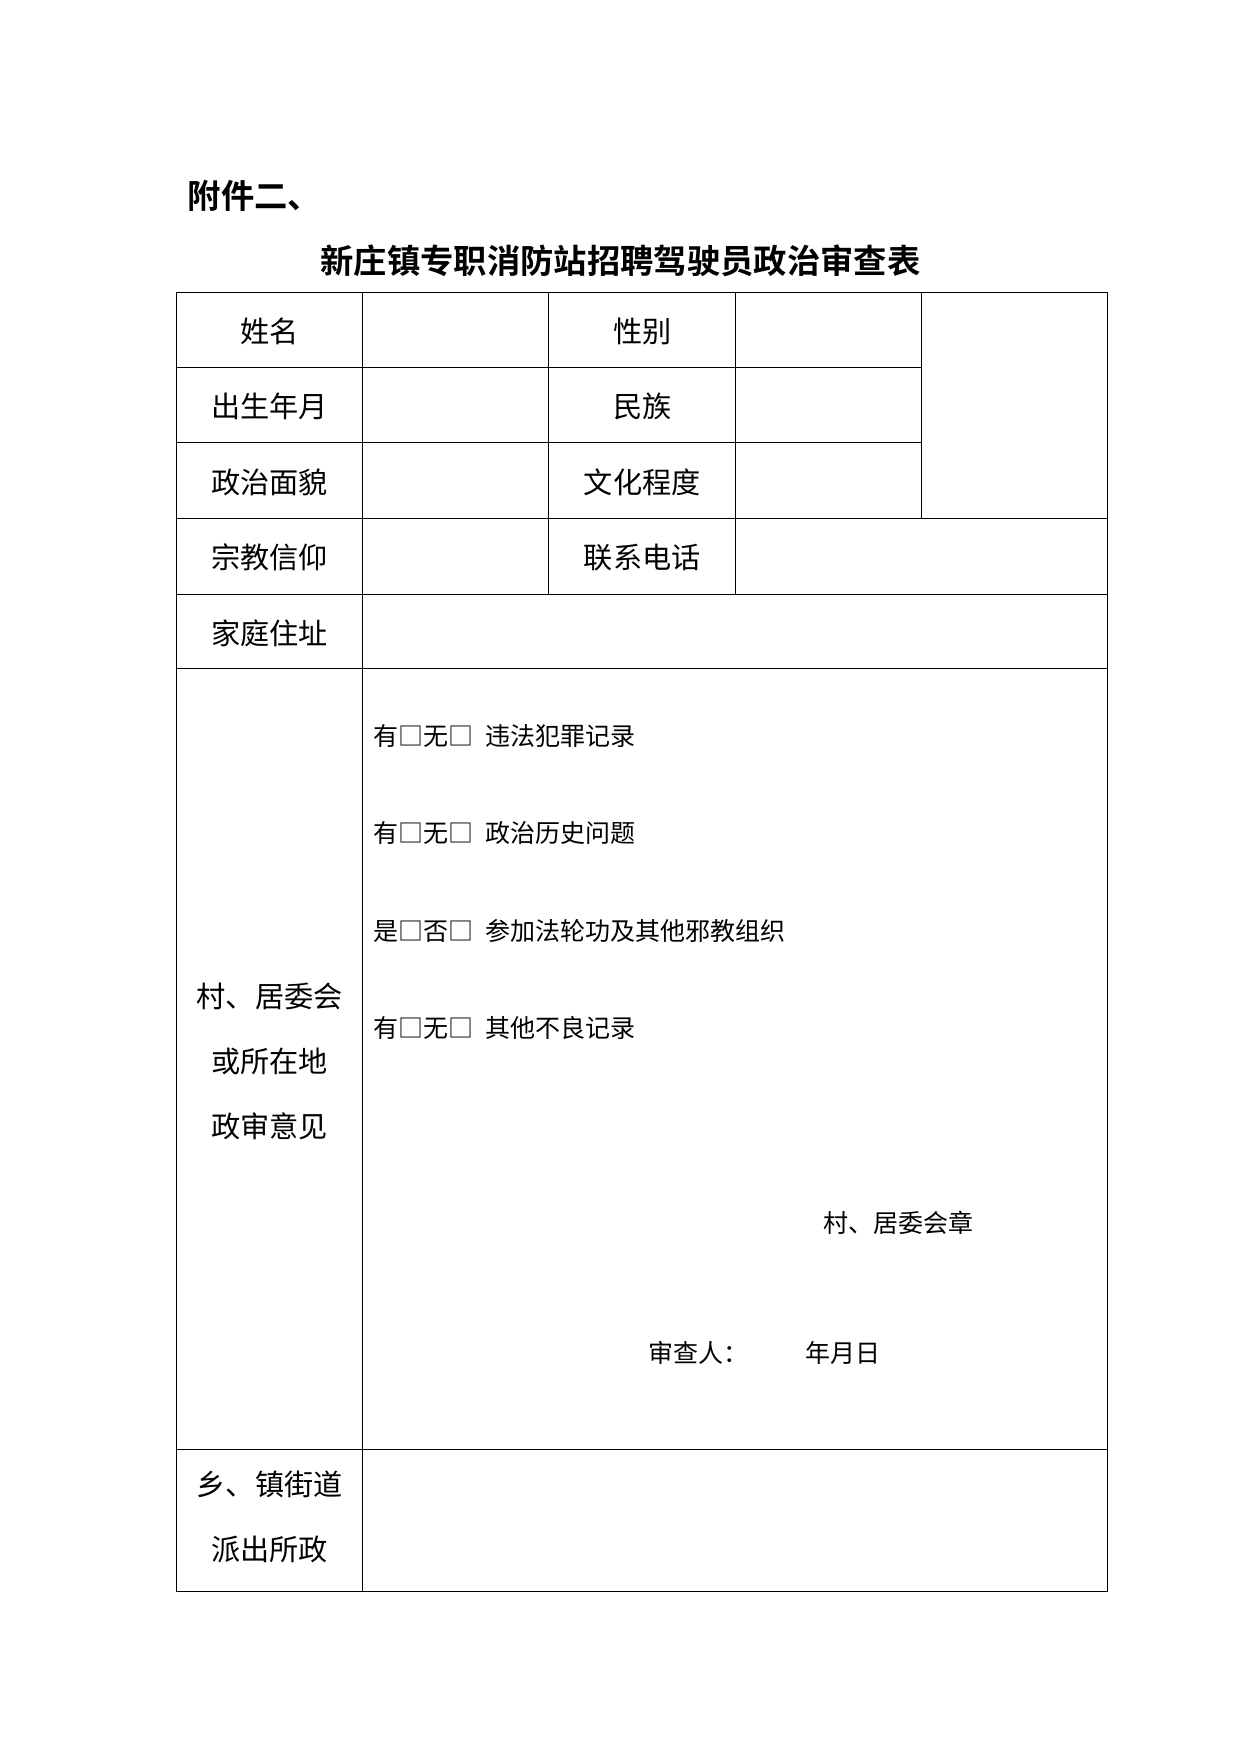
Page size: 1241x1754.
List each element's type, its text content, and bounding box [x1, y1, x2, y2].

table_cell [363, 443, 548, 517]
table_cell 文化程度 [549, 443, 735, 517]
table_header [363, 293, 548, 367]
table_cell 有□无□ 违法犯罪记录 有□无□ 政治历史问题 是□否□ 参加法轮功及其他邪教组织 有□无□ 其他不良记录 村、居委会章 审查人： 年月日 [363, 669, 1107, 1449]
table_cell [736, 443, 921, 517]
text 附件二、 [187, 162, 1053, 227]
text 新庄镇专职消防站招聘驾驶员政治审查表 [187, 227, 1053, 292]
table_cell 联系电话 [549, 519, 735, 594]
table_header [736, 293, 921, 367]
table_cell [363, 519, 548, 594]
table_cell 乡、镇街道 派出所政 审意见 [177, 1450, 362, 1591]
table_header 姓名 [177, 293, 362, 367]
table_cell 出生年月 [177, 368, 362, 442]
table_cell 民族 [549, 368, 735, 442]
table_cell 村、居委会 或所在地 政审意见 [177, 669, 362, 1449]
table_cell 政治面貌 [177, 443, 362, 517]
table_header 性别 [549, 293, 735, 367]
table_cell [363, 368, 548, 442]
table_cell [363, 1450, 1107, 1591]
table_cell 宗教信仰 [177, 519, 362, 594]
table_cell 家庭住址 [177, 595, 362, 668]
table_cell [736, 368, 921, 442]
table_header [922, 293, 1107, 517]
table_cell [736, 519, 1107, 594]
table_cell [363, 595, 1107, 668]
